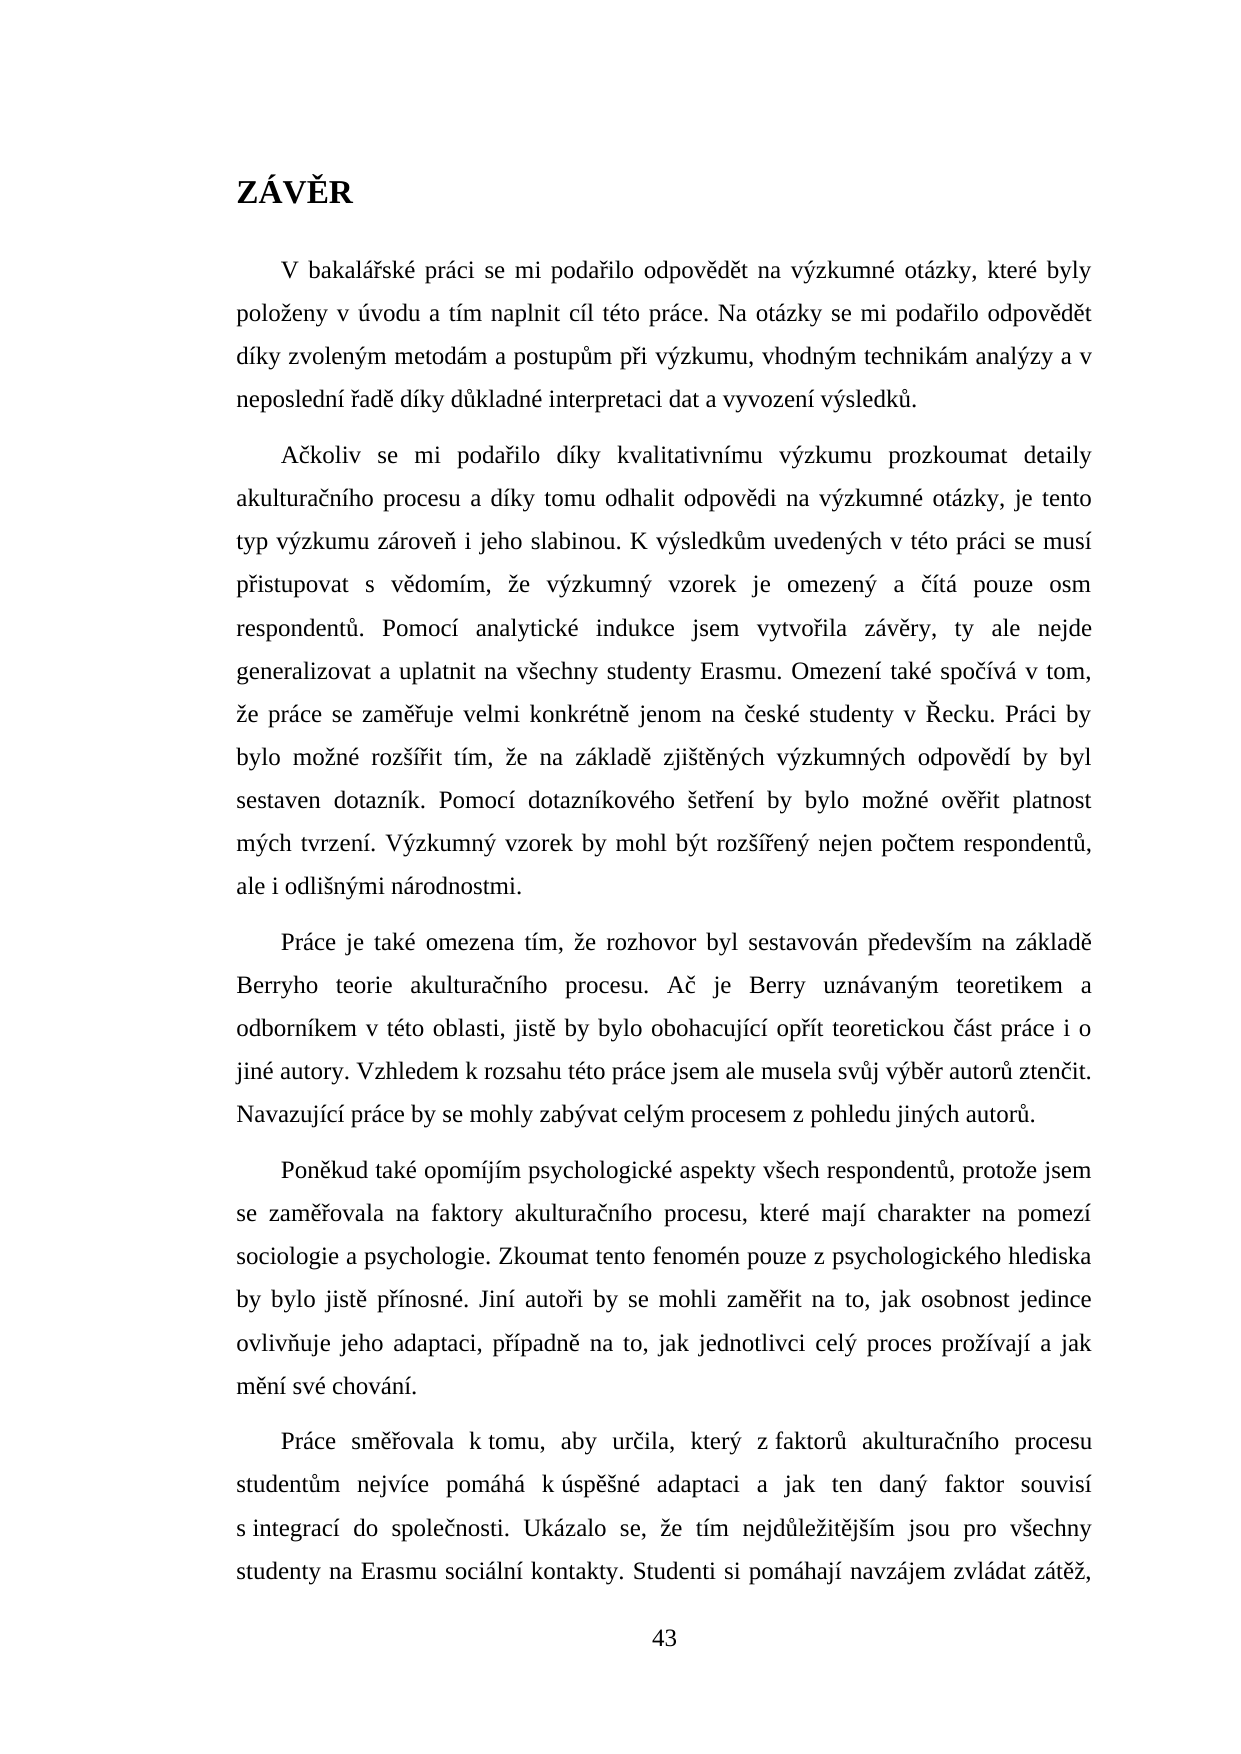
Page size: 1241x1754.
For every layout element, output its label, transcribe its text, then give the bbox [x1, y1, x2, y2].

text Poněkud také opomíjím psychologické aspekty všech respondentů, protože jsem se zaměřovala na faktory akulturačního procesu, které mají charakter na pomezí sociologie a psychologie. Zkoumat tento fenomén pouze z psychologického hlediska by bylo jistě přínosné. Jiní autoři by se mohli zaměřit na to, jak osobnost jedince ovlivňuje jeho adaptaci, případně na to, jak jednotlivci celý proces prožívají a jak mění své chování. [236, 1155, 1092, 1399]
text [236, 1426, 1092, 1584]
text V bakalářské práci se mi podařilo odpovědět na výzkumné otázky, které byly položeny v úvodu a tím naplnit cíl této práce. Na otázky se mi podařilo odpovědět díky zvoleným metodám a postupům při výzkumu, vhodným technikám analýzy a v neposlední řadě díky důkladné interpretaci dat a vyvození výsledků. [236, 255, 1092, 413]
text Ačkoliv se mi podařilo díky kvalitativnímu výzkumu prozkoumat detaily akulturačního procesu a díky tomu odhalit odpovědi na výzkumné otázky, je tento typ výzkumu zároveň i jeho slabinou. K výsledkům uvedených v této práci se musí přistupovat s vědomím, že výzkumný vzorek je omezený a čítá pouze osm respondentů. Pomocí analytické indukce jsem vytvořila závěry, ty ale nejde generalizovat a uplatnit na všechny studenty Erasmu. Omezení také spočívá v tom, že práce se zaměřuje velmi konkrétně jenom na české studenty v Řecku. Práci by bylo možné rozšířit tím, že na základě zjištěných výzkumných odpovědí by byl sestaven dotazník. Pomocí dotazníkového šetření by bylo možné ověřit platnost mých tvrzení. Výzkumný vzorek by mohl být rozšířený nejen počtem respondentů, ale i odlišnými národnostmi. [236, 440, 1092, 900]
text ZÁVĚR [236, 173, 1092, 211]
text Práce je také omezena tím, že rozhovor byl sestavován především na základě Berryho teorie akulturačního procesu. Ač je Berry uznávaným teoretikem a odborníkem v této oblasti, jistě by bylo obohacující opřít teoretickou část práce i o jiné autory. Vzhledem k rozsahu této práce jsem ale musela svůj výběr autorů ztenčit. Navazující práce by se mohly zabývat celým procesem z pohledu jiných autorů. [236, 927, 1092, 1128]
